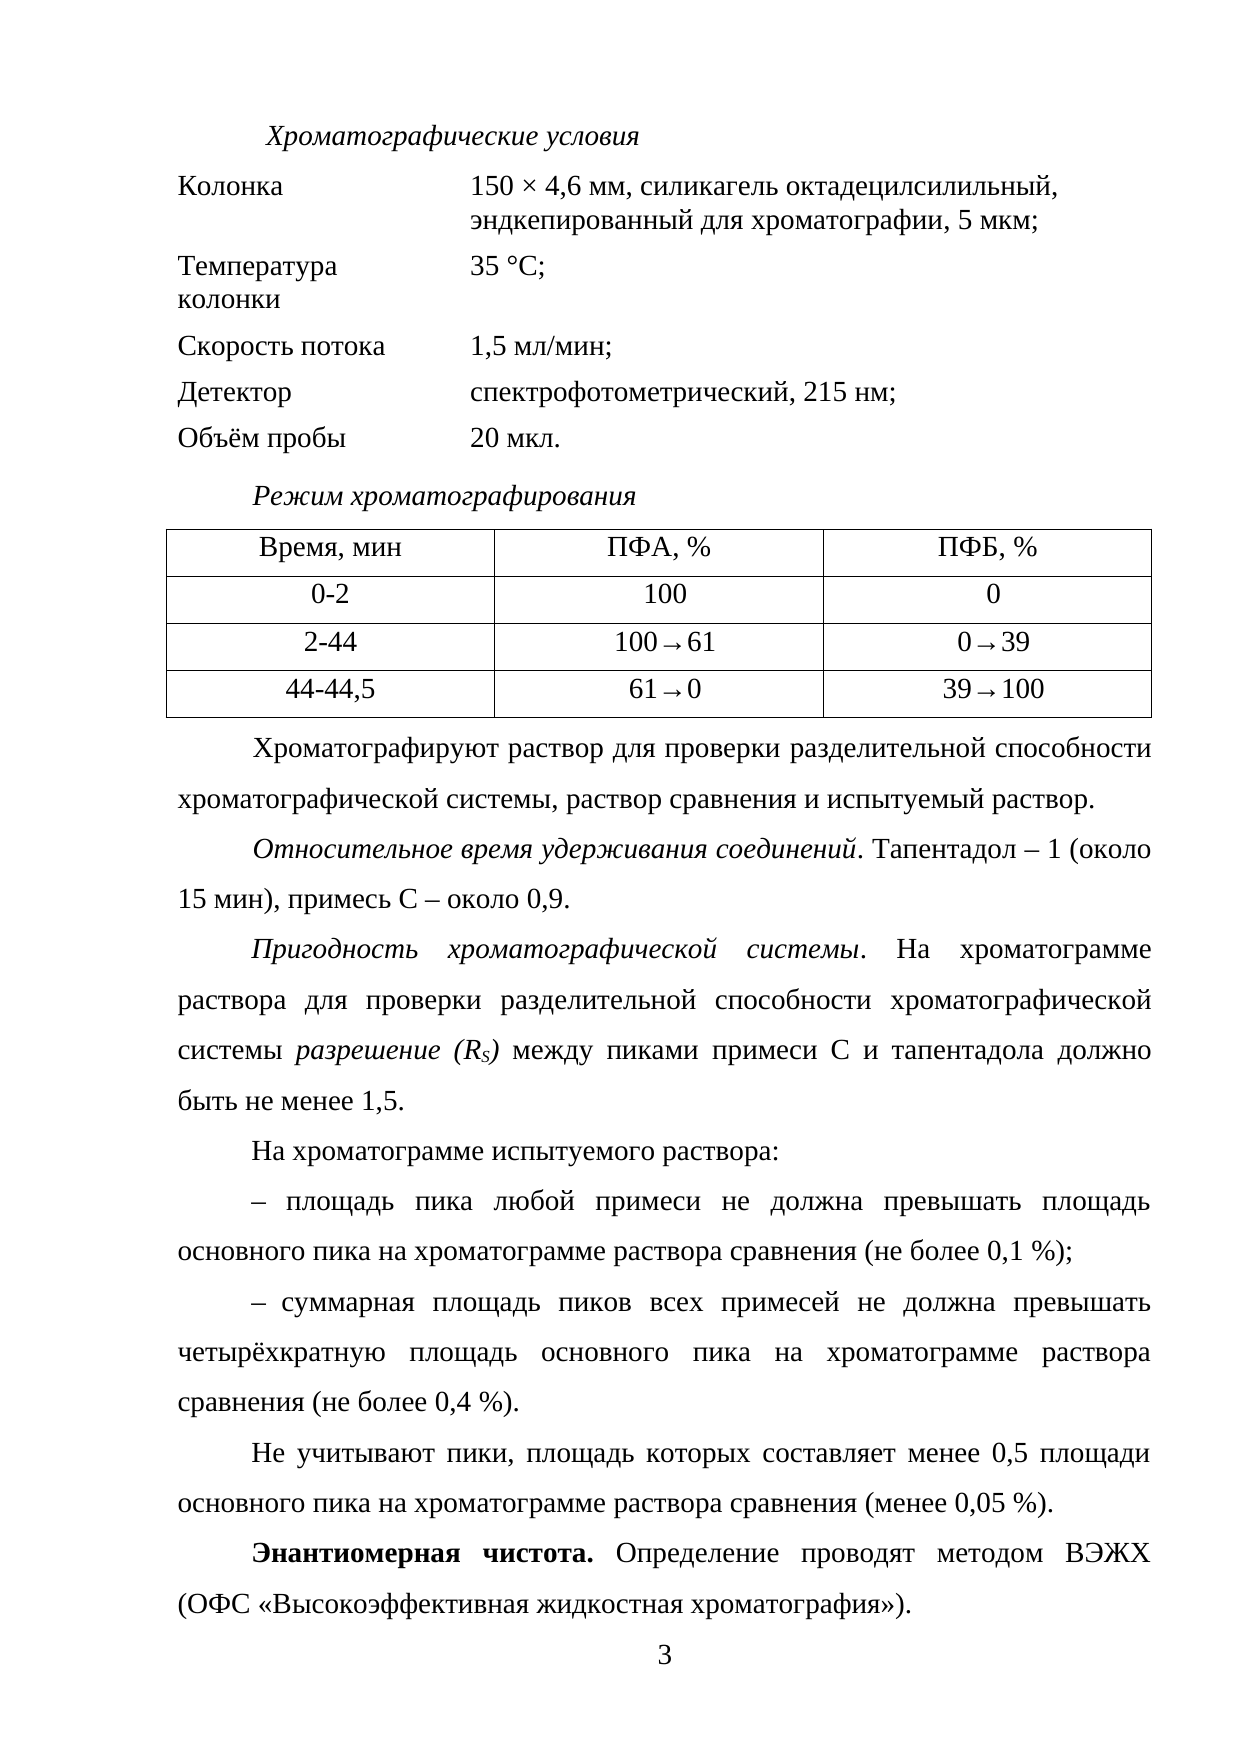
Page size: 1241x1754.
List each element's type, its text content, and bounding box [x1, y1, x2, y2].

table_cell Температура колонки [166, 248, 459, 328]
table_cell 100 [495, 577, 823, 623]
table_cell 0→39 [824, 624, 1151, 670]
table_cell 100→61 [495, 624, 823, 670]
table_cell 35 °С; [459, 248, 1140, 328]
table_cell 0-2 [167, 577, 494, 623]
text Режим хроматографирования [177, 478, 1152, 512]
table_cell 39→100 [824, 671, 1151, 717]
table_cell спектрофотометрический, 215 нм; [459, 374, 1140, 420]
text Относительное время удерживания соединений. Тапентадол – 1 (около 15 мин), примесь С – около 0,9. [177, 831, 1152, 915]
table_cell Объём пробы [166, 420, 459, 466]
text – площадь пика любой примеси не должна превышать площадь основного пика на хроматограмме раствора сравнения (не более 0,1 %); [177, 1183, 1152, 1267]
table_cell 0 [824, 577, 1151, 623]
text На хроматограмме испытуемого раствора: [177, 1133, 1152, 1166]
table_cell 61→0 [495, 671, 823, 717]
table_cell 2-44 [167, 624, 494, 670]
table_cell 44-44,5 [167, 671, 494, 717]
text Энантиомерная чистота. Определение проводят методом ВЭЖХ (ОФС «Высокоэффективная жидкостная хроматография»). [177, 1535, 1152, 1619]
table_cell 20 мкл. [459, 420, 1140, 466]
text Хроматографируют раствор для проверки разделительной способности хроматографической системы, раствор сравнения и испытуемый раствор. [177, 730, 1152, 814]
table_header 150 × 4,6 мм, силикагель октадецилсилильный, эндкепированный для хроматографии, 5 мкм; [459, 169, 1140, 248]
table_header ПФА, % [495, 530, 823, 576]
table_cell Скорость потока [166, 328, 459, 374]
text Хроматографические условия [177, 118, 1152, 152]
text – суммарная площадь пиков всех примесей не должна превышать четырёхкратную площадь основного пика на хроматограмме раствора сравнения (не более 0,4 %). [177, 1284, 1152, 1418]
table_header Колонка [166, 169, 459, 248]
text Пригодность хроматографической системы. На хроматограмме раствора для проверки разделительной способности хроматографической системы разрешение (RS) между пиками примеси С и тапентадола должно быть не менее 1,5. [177, 932, 1152, 1116]
table_cell Детектор [166, 374, 459, 420]
text Не учитывают пики, площадь которых составляет менее 0,5 площади основного пика на хроматограмме раствора сравнения (менее 0,05 %). [177, 1435, 1152, 1519]
table_header ПФБ, % [824, 530, 1151, 576]
table_header Время, мин [167, 530, 494, 576]
table_cell 1,5 мл/мин; [459, 328, 1140, 374]
